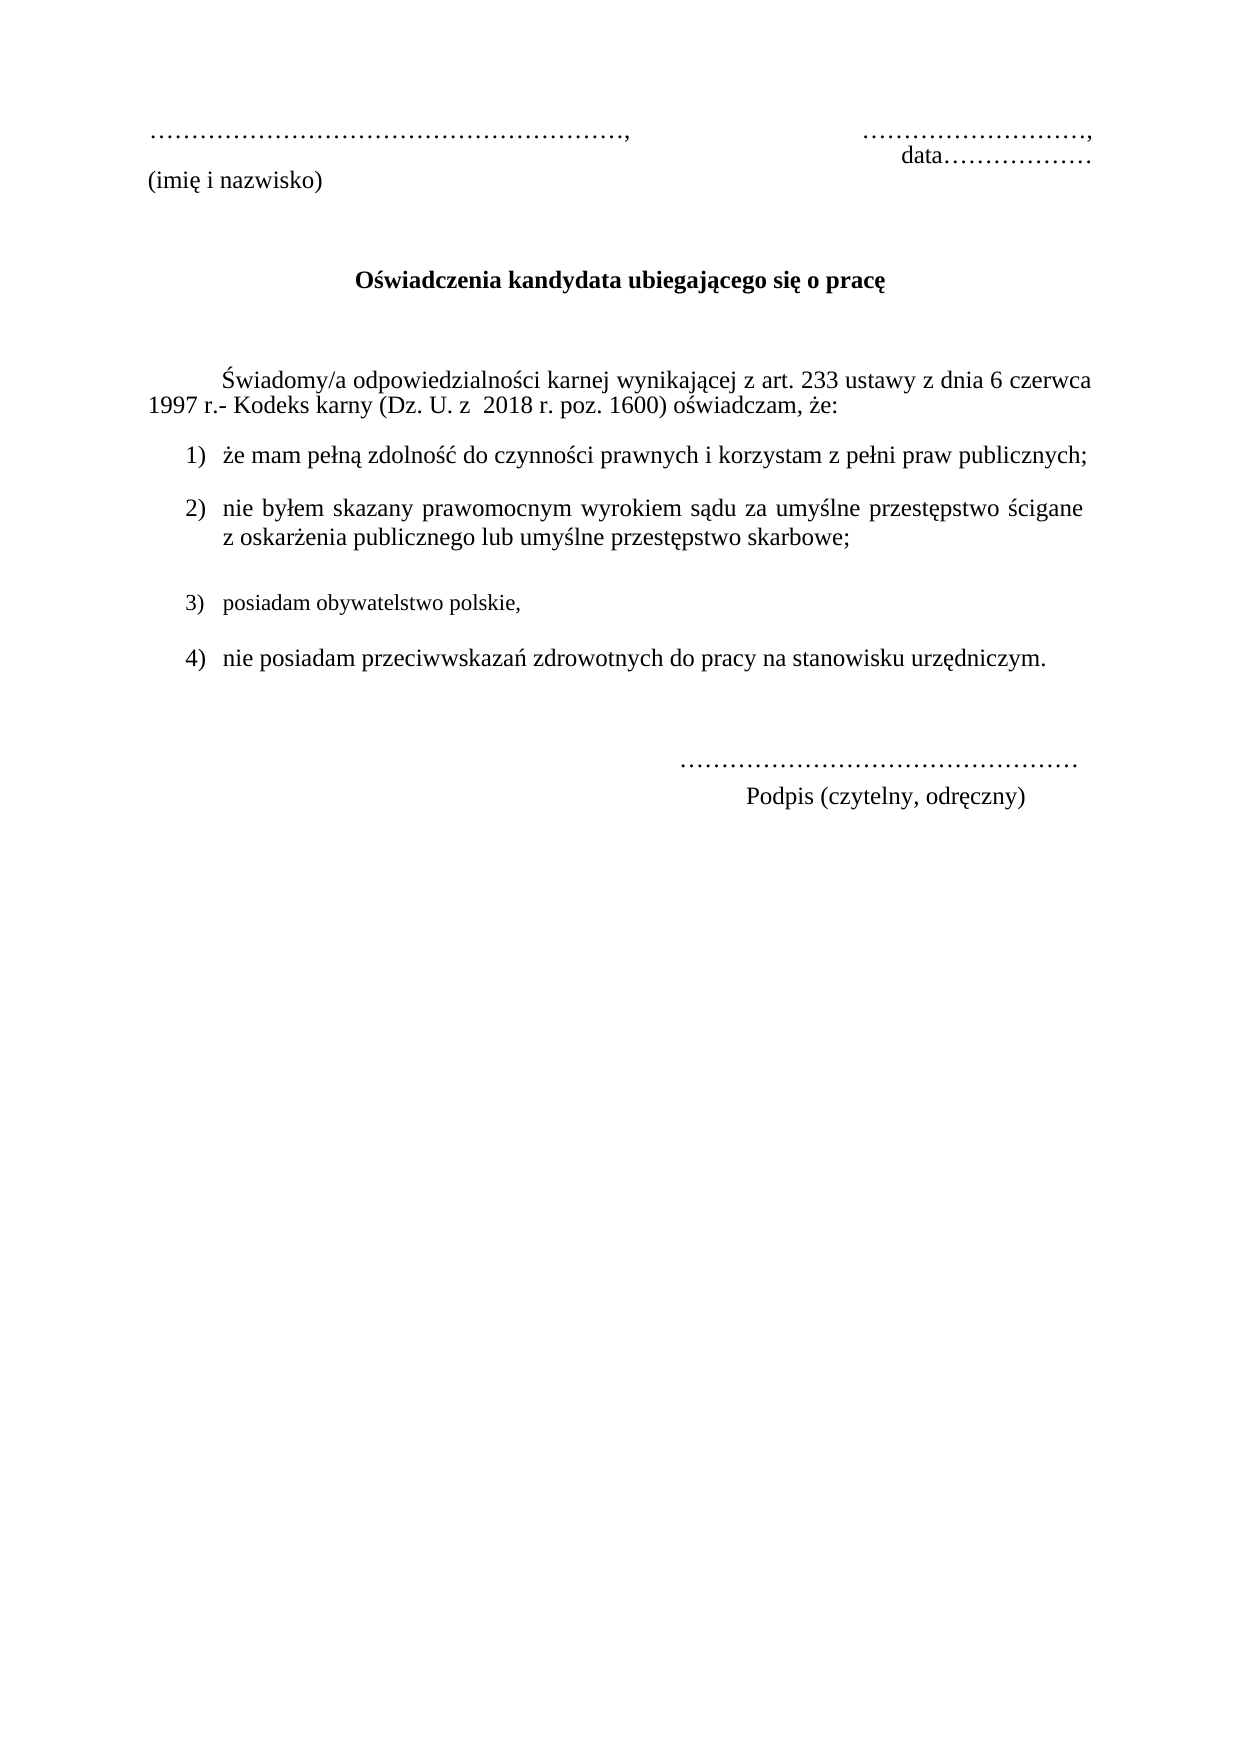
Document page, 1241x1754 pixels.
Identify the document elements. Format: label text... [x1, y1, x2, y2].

text (imię i nazwisko) [148, 168, 1093, 193]
text ………………………………………… [679, 747, 1093, 772]
text Oświadczenia kandydata ubiegającego się o pracę [148, 268, 1093, 293]
list nie byłem skazany prawomocnym wyrokiem sądu za umyślne przestępstwo ścigane z oskarżenia publicznego lub umyślne przestępstwo skarbowe; [185, 493, 1093, 551]
list nie posiadam przeciwwskazań zdrowotnych do pracy na stanowisku urzędniczym. [185, 643, 1093, 672]
text Świadomy/a odpowiedzialności karnej wynikającej z art. 233 ustawy z dnia 6 czerwca 1997 r.- Kodeks karny (Dz. U. z 2018 r. poz. 1600) oświadczam, że: [148, 368, 1093, 418]
list że mam pełną zdolność do czynności prawnych i korzystam z pełni praw publicznych; [185, 443, 1093, 468]
text Podpis (czytelny, odręczny) [679, 785, 1093, 810]
list posiadam obywatelstwo polskie, [185, 588, 1093, 615]
text …………………………………………………, ………………………, data……………… [148, 118, 1093, 168]
